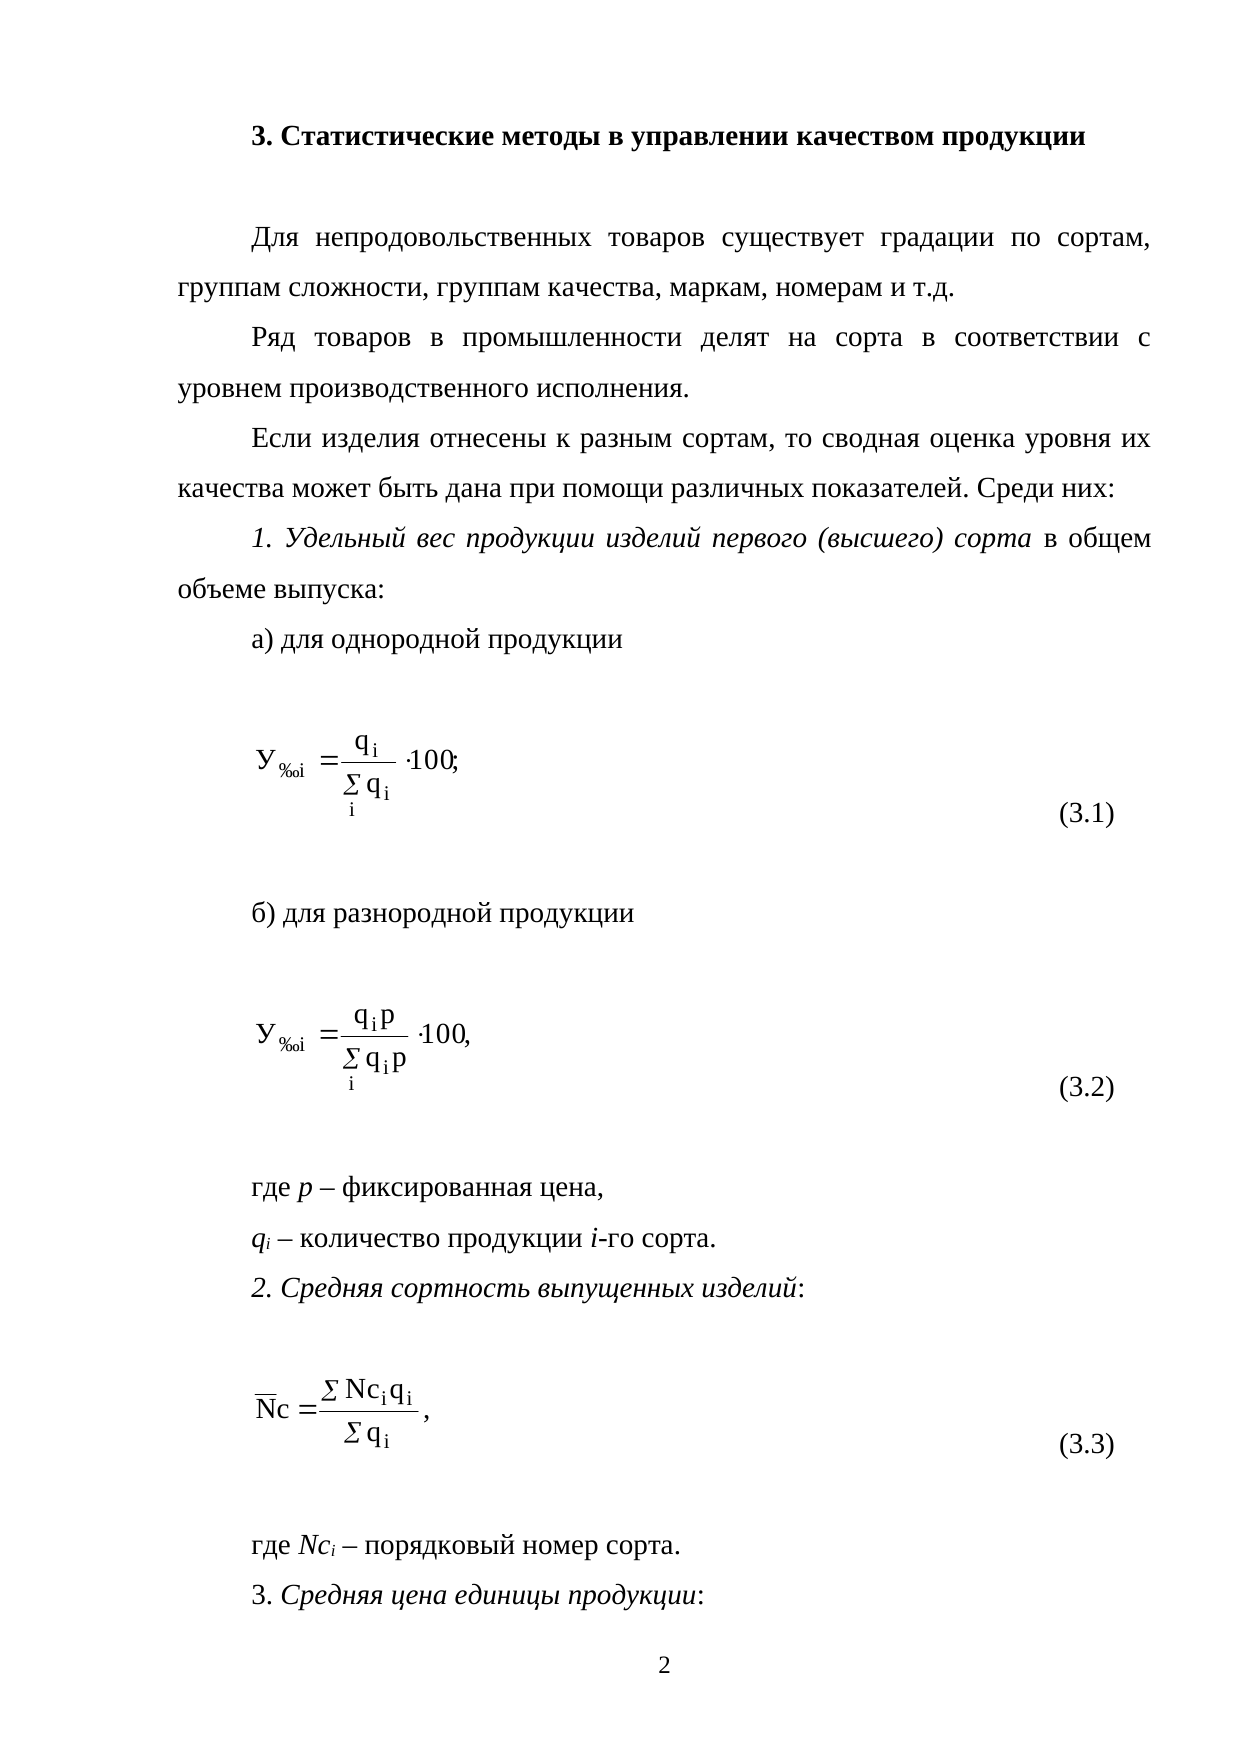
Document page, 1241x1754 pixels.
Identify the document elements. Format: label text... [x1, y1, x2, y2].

text Для непродовольственных товаров существует градации по сортам, группам сложности, группам качества, маркам, номерам и т.д. [177, 219, 1152, 303]
text где р – фиксированная цена, [177, 1169, 1152, 1203]
text Если изделия отнесены к разным сортам, то сводная оценка уровня их качества может быть дана при помощи различных показателей. Среди них: [177, 420, 1152, 504]
text а) для однородной продукции [177, 621, 1152, 655]
text где Nci – порядковый номер сорта. [177, 1527, 1152, 1560]
text (3.3) [177, 1371, 1152, 1460]
text б) для разнородной продукции [177, 895, 1152, 929]
text 1. Удельный вес продукции изделий первого (высшего) сорта в общем объеме выпуска: [177, 521, 1152, 604]
text 3. Средняя цена единицы продукции: [177, 1577, 1152, 1611]
text 2. Средняя сортность выпущенных изделий: [177, 1270, 1152, 1303]
text (3.2) [177, 996, 1152, 1102]
text Ряд товаров в промышленности делят на сорта в соответствии с уровнем производственного исполнения. [177, 319, 1152, 403]
text qi – количество продукции i-го сорта. [177, 1220, 1152, 1253]
text 3. Статистические методы в управлении качеством продукции [177, 118, 1152, 152]
text (3.1) [177, 722, 1152, 828]
